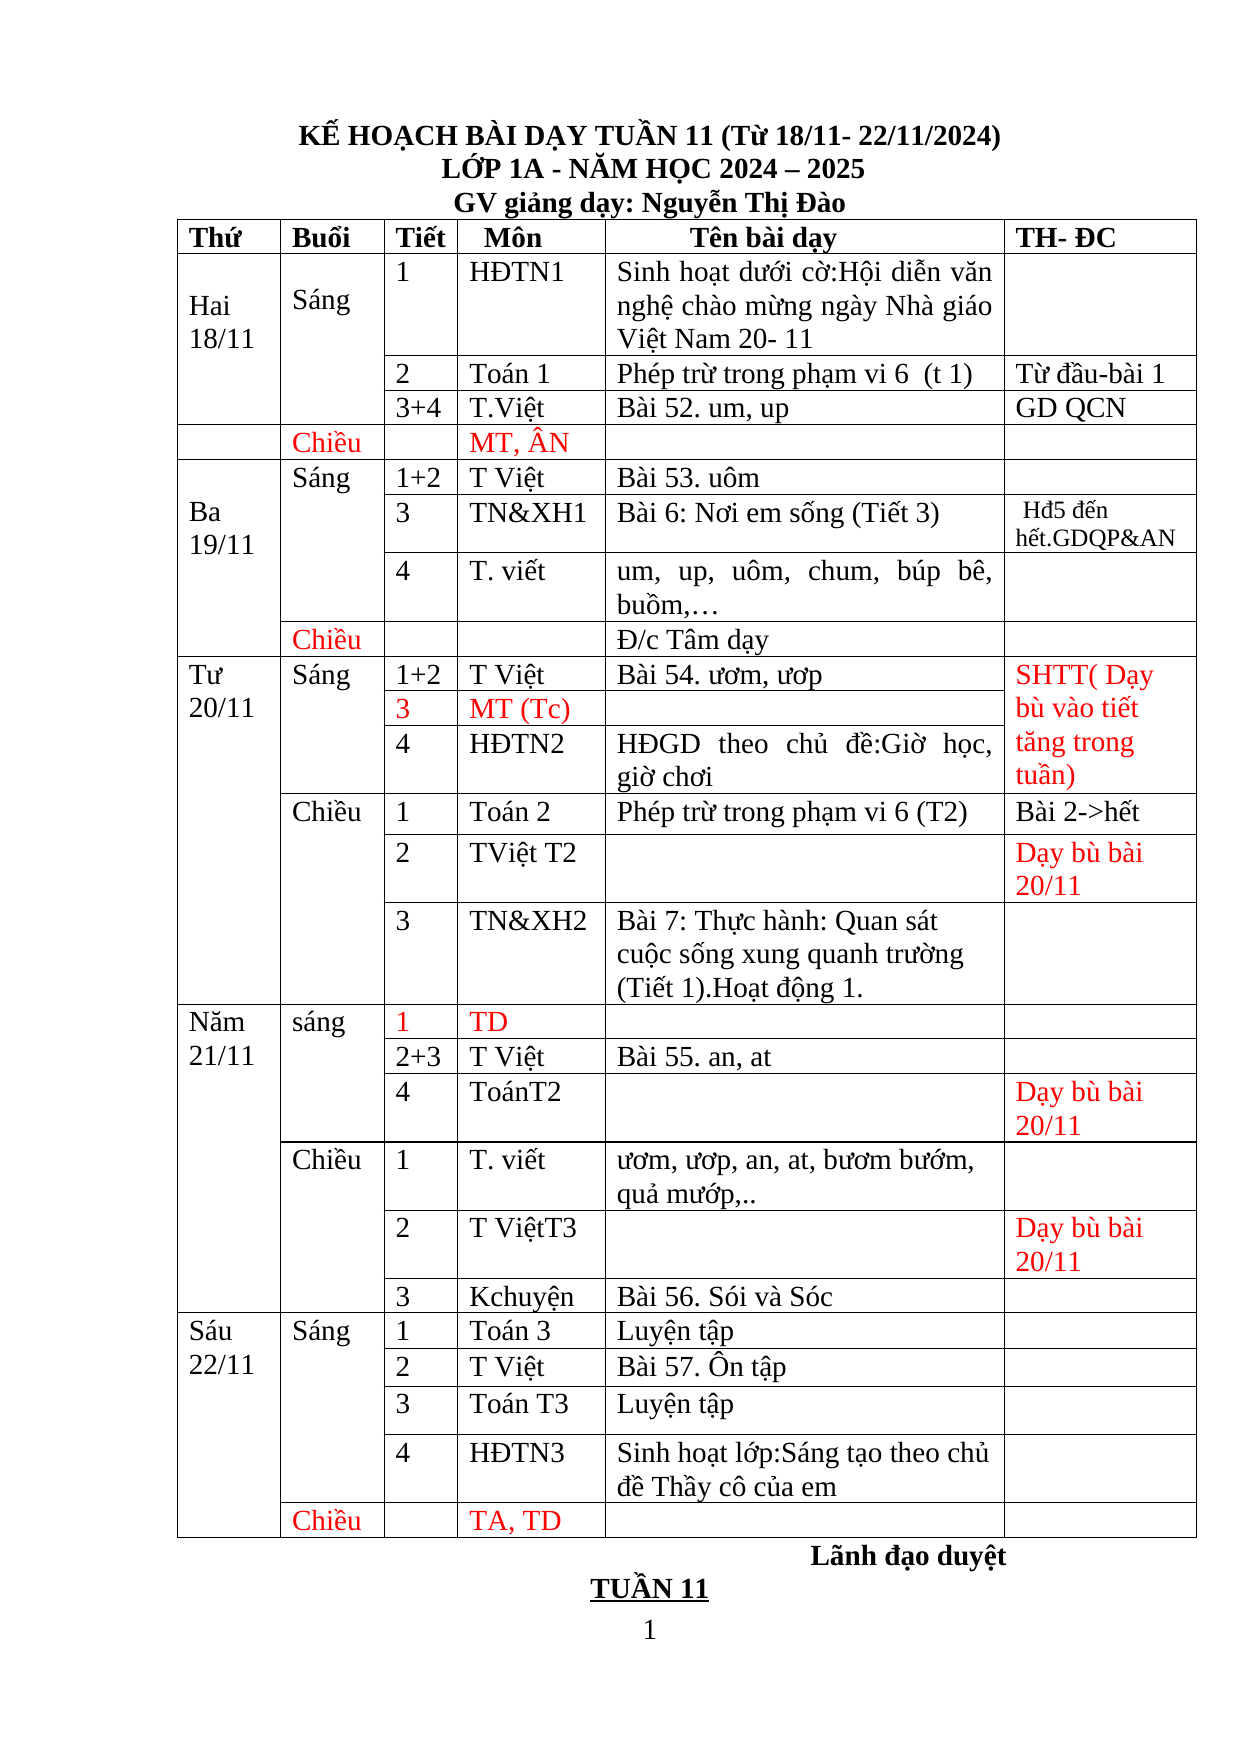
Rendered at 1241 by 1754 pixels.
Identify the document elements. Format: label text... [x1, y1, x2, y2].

table_cell [606, 1503, 1004, 1537]
table_cell 2 [385, 1211, 457, 1278]
table_cell 3 [385, 903, 457, 1003]
table_cell T Việt [458, 657, 605, 690]
table_cell Dạy bù bài 20/11 [1005, 1074, 1196, 1141]
table_cell [606, 425, 1004, 459]
table_cell Chiều [281, 425, 384, 459]
table_cell [1005, 553, 1196, 621]
table_cell 1 [385, 1143, 457, 1209]
table_cell ươm, ươp, an, at, bươm bướm, quả mướp,.. [606, 1143, 1004, 1209]
table_cell TViệt T2 [458, 835, 605, 902]
table_cell Bài 57. Ôn tập [606, 1349, 1004, 1386]
table_header Thứ [178, 220, 280, 253]
table_cell [1005, 460, 1196, 494]
table_cell um, up, uôm, chum, búp bê, buồm,… [606, 553, 1004, 621]
table_cell 2 [385, 356, 457, 389]
table_cell [1005, 903, 1196, 1003]
table_cell Chiều [281, 1143, 384, 1312]
table_cell 2 [385, 835, 457, 902]
table_cell Bài 54. ươm, ươp [606, 657, 1004, 690]
table_cell Toán 2 [458, 794, 605, 834]
table_cell [1005, 622, 1196, 656]
table_cell [1005, 254, 1196, 355]
table_cell T.Việt [458, 391, 605, 424]
table_cell Toán 3 [458, 1313, 605, 1348]
table_cell Bài 2->hết [1005, 794, 1196, 834]
table_cell 3 [385, 691, 457, 725]
table_cell 4 [385, 1435, 457, 1502]
table_cell [385, 1503, 457, 1537]
text TUẦN 11 [177, 1571, 1122, 1605]
table_cell [1005, 1039, 1196, 1073]
table_cell 3 [385, 495, 457, 552]
table_cell [385, 622, 457, 656]
table_cell Ba 19/11 [178, 460, 280, 656]
table_cell Đ/c Tâm dạy [606, 622, 1004, 656]
table_cell T Việt [458, 1349, 605, 1386]
table_header TH- ĐC [1005, 220, 1196, 253]
table_cell [1005, 1435, 1196, 1502]
table_cell [458, 622, 605, 656]
table_cell Kchuyện [458, 1279, 605, 1312]
table_cell Tư 20/11 [178, 657, 280, 1003]
table_cell Toán 1 [458, 356, 605, 389]
table_cell HĐTN2 [458, 726, 605, 793]
table_cell SHTT( Dạy bù vào tiết tăng trong tuần) [1005, 657, 1196, 793]
table_cell 1+2 [385, 657, 457, 690]
table_cell Sáng [281, 254, 384, 424]
text KẾ HOẠCH BÀI DẠY TUẦN 11 (Từ 18/11- 22/11/2024) [177, 118, 1122, 152]
table_cell Từ đầu-bài 1 [1005, 356, 1196, 389]
table_cell TD [458, 1005, 605, 1038]
table_cell [1005, 425, 1196, 459]
text LỚP 1A - NĂM HỌC 2024 – 2025 [177, 152, 1122, 185]
table_cell sáng [281, 1005, 384, 1141]
table_cell [1005, 1387, 1196, 1434]
table_cell 1 [385, 254, 457, 355]
text Lãnh đạo duyệt [177, 1538, 1122, 1571]
table_cell 1 [385, 1005, 457, 1038]
table_cell 2+3 [385, 1039, 457, 1073]
table_cell MT (Tc) [458, 691, 605, 725]
table_cell Phép trừ trong phạm vi 6 (T2) [606, 794, 1004, 834]
table_cell T. viết [458, 1143, 605, 1209]
table_cell Sinh hoạt dưới cờ:Hội diễn văn nghệ chào mừng ngày Nhà giáo Việt Nam 20- 11 [606, 254, 1004, 355]
table_cell Phép trừ trong phạm vi 6 (t 1) [606, 356, 1004, 389]
table_cell [606, 835, 1004, 902]
table_cell HĐTN3 [458, 1435, 605, 1502]
table_cell [178, 425, 280, 459]
table_cell Luyện tập [606, 1387, 1004, 1434]
table_cell HĐGD theo chủ đề:Giờ học, giờ chơi [606, 726, 1004, 793]
table_cell Luyện tập [606, 1313, 1004, 1348]
table_cell Bài 7: Thực hành: Quan sát cuộc sống xung quanh trường (Tiết 1).Hoạt động 1. [606, 903, 1004, 1003]
table_cell Sáng [281, 657, 384, 793]
table_cell Chiều [281, 1503, 384, 1537]
table_cell GD QCN [1005, 391, 1196, 424]
table_cell Dạy bù bài 20/11 [1005, 835, 1196, 902]
table_cell [606, 1211, 1004, 1278]
table_cell Hai 18/11 [178, 254, 280, 424]
table_cell 4 [385, 553, 457, 621]
table_cell [606, 1005, 1004, 1038]
table_cell 1+2 [385, 460, 457, 494]
table_cell Năm 21/11 [178, 1005, 280, 1312]
table_cell Sáu 22/11 [178, 1313, 280, 1537]
table_cell ToánT2 [458, 1074, 605, 1141]
table_cell Bài 53. uôm [606, 460, 1004, 494]
table_cell [1005, 1143, 1196, 1209]
table_cell Sáng [281, 1313, 384, 1502]
table_header Buổi [281, 220, 384, 253]
table_cell T Việt [458, 1039, 605, 1073]
table_cell Chiều [281, 794, 384, 1003]
table_cell 4 [385, 726, 457, 793]
table_cell [1005, 1279, 1196, 1312]
table_header Tiết [385, 220, 457, 253]
table_cell TN&XH1 [458, 495, 605, 552]
table_cell 3 [385, 1279, 457, 1312]
table_cell [1005, 1349, 1196, 1386]
table_cell Bài 56. Sói và Sóc [606, 1279, 1004, 1312]
table_cell Bài 55. an, at [606, 1039, 1004, 1073]
table_cell [606, 691, 1004, 725]
table_cell T. viết [458, 553, 605, 621]
table_cell 3+4 [385, 391, 457, 424]
table_cell Sinh hoạt lớp:Sáng tạo theo chủ đề Thầy cô của em [606, 1435, 1004, 1502]
table_cell [1005, 1503, 1196, 1537]
table_cell T Việt [458, 460, 605, 494]
table_cell Bài 52. um, up [606, 391, 1004, 424]
table_cell 1 [385, 794, 457, 834]
table_cell MT, ÂN [458, 425, 605, 459]
table_cell 1 [385, 1313, 457, 1348]
text GV giảng dạy: Nguyễn Thị Đào [177, 185, 1122, 219]
table_cell Toán T3 [458, 1387, 605, 1434]
table_cell Sáng [281, 460, 384, 621]
table_cell TA, TD [458, 1503, 605, 1537]
table_cell TN&XH2 [458, 903, 605, 1003]
table_cell Bài 6: Nơi em sống (Tiết 3) [606, 495, 1004, 552]
table_cell HĐTN1 [458, 254, 605, 355]
table_cell Hđ5 đến hết.GDQP&AN [1005, 495, 1196, 552]
table_cell Chiều [281, 622, 384, 656]
table_header Môn [458, 220, 605, 253]
table_header Tên bài dạy [606, 220, 1004, 253]
table_cell [385, 425, 457, 459]
table_cell 3 [385, 1387, 457, 1434]
table_cell [1005, 1005, 1196, 1038]
table_cell [1005, 1313, 1196, 1348]
table_cell 2 [385, 1349, 457, 1386]
table_cell 4 [385, 1074, 457, 1141]
table_cell Dạy bù bài 20/11 [1005, 1211, 1196, 1278]
table_cell T ViệtT3 [458, 1211, 605, 1278]
table_cell [606, 1074, 1004, 1141]
